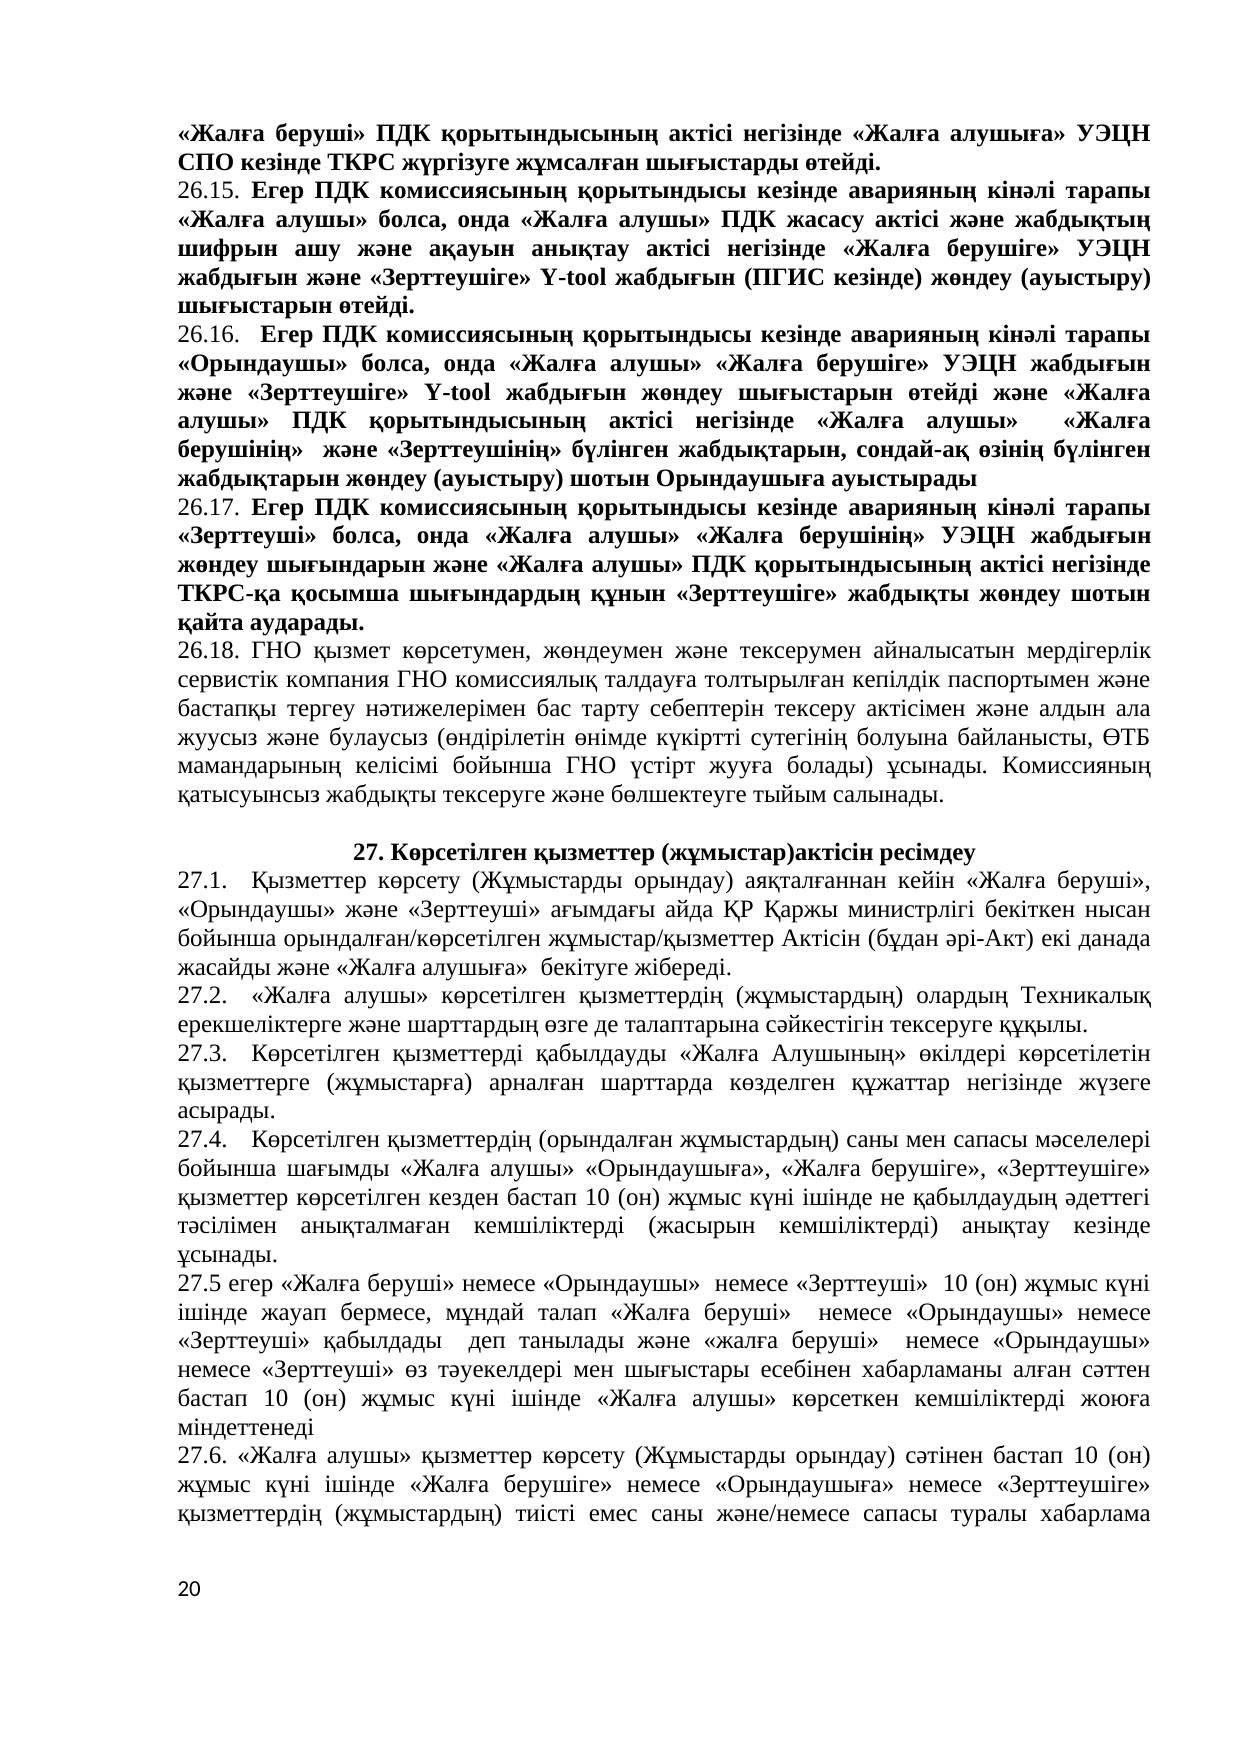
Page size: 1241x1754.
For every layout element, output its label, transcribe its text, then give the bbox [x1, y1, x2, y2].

list Көрсетілген қызметтер (жұмыстар)актісін ресімдеу [177, 837, 1152, 866]
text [177, 118, 1152, 176]
text Көрсетілген қызметтерді қабылдауды «Жалға Алушының» өкілдері көрсетілетін қызметтерге (жұмыстарға) арналған шарттарда көзделген құжаттар негізінде жүзеге асырады. [177, 1038, 1152, 1124]
text ГНО қызмет көрсетумен, жөндеумен және тексерумен айналысатын мердігерлік сервистік компания ГНО комиссиялық талдауға толтырылған кепілдік паспортымен және бастапқы тергеу нәтижелерімен бас тарту себептерін тексеру актісімен және алдын ала жуусыз және булаусыз (өндірілетін өнімде күкіртті сутегінің болуына байланысты, ӨТБ мамандарының келісімі бойынша ГНО үстірт жууға болады) ұсынады. Комиссияның қатысуынсыз жабдықты тексеруге және бөлшектеуге тыйым салынады. [177, 636, 1152, 808]
text Егер ПДК комиссиясының қорытындысы кезінде аварияның кінәлі тарапы «Орындаушы» болса, онда «Жалға алушы» «Жалға берушіге» УЭЦН жабдығын және «Зерттеушіге» Y-tool жабдығын жөндеу шығыстарын өтейді және «Жалға алушы» ПДК қорытындысының актісі негізінде «Жалға алушы» «Жалға берушінің» және «Зерттеушінің» бүлінген жабдықтарын, сондай-ақ өзінің бүлінген жабдықтарын жөндеу (ауыстыру) шотын Орындаушыға ауыстырады [177, 319, 1152, 492]
text Егер ПДК комиссиясының қорытындысы кезінде аварияның кінәлі тарапы «Жалға алушы» болса, онда «Жалға алушы» ПДК жасасу актісі және жабдықтың шифрын ашу және ақауын анықтау актісі негізінде «Жалға берушіге» УЭЦН жабдығын және «Зерттеушіге» Y-tool жабдығын (ПГИС кезінде) жөндеу (ауыстыру) шығыстарын өтейді. [177, 176, 1152, 319]
text Қызметтер көрсету (Жұмыстарды орындау) аяқталғаннан кейін «Жалға беруші», «Орындаушы» және «Зерттеуші» ағымдағы айда ҚР Қаржы министрлігі бекіткен нысан бойынша орындалған/көрсетілген жұмыстар/қызметтер Актісін (бұдан әрі-Акт) екі данада жасайды және «Жалға алушыға» бекітуге жібереді. [177, 866, 1152, 981]
text Егер ПДК комиссиясының қорытындысы кезінде аварияның кінәлі тарапы «Зерттеуші» болса, онда «Жалға алушы» «Жалға берушінің» УЭЦН жабдығын жөндеу шығындарын және «Жалға алушы» ПДК қорытындысының актісі негізінде ТКРС-қа қосымша шығындардың құнын «Зерттеушіге» жабдықты жөндеу шотын қайта аударады. [177, 492, 1152, 636]
text «Жалға алушы» көрсетілген қызметтердің (жұмыстардың) олардың Техникалық ерекшеліктерге және шарттардың өзге де талаптарына сәйкестігін тексеруге құқылы. [177, 981, 1152, 1038]
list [177, 1441, 1152, 1527]
list 27.5 егер «Жалға беруші» немесе «Орындаушы» немесе «Зерттеуші» 10 (он) жұмыс күні ішінде жауап бермесе, мұндай талап «Жалға беруші» немесе «Орындаушы» немесе «Зерттеуші» қабылдады деп танылады және «жалға беруші» немесе «Орындаушы» немесе «Зерттеуші» өз тәуекелдері мен шығыстары есебінен хабарламаны алған сәттен бастап 10 (он) жұмыс күні ішінде «Жалға алушы» көрсеткен кемшіліктерді жоюға міндеттенеді [177, 1268, 1152, 1441]
text Көрсетілген қызметтердің (орындалған жұмыстардың) саны мен сапасы мәселелері бойынша шағымды «Жалға алушы» «Орындаушыға», «Жалға берушіге», «Зерттеушіге» қызметтер көрсетілген кезден бастап 10 (он) жұмыс күні ішінде не қабылдаудың әдеттегі тәсілімен анықталмаған кемшіліктерді (жасырын кемшіліктерді) анықтау кезінде ұсынады. [177, 1124, 1152, 1268]
